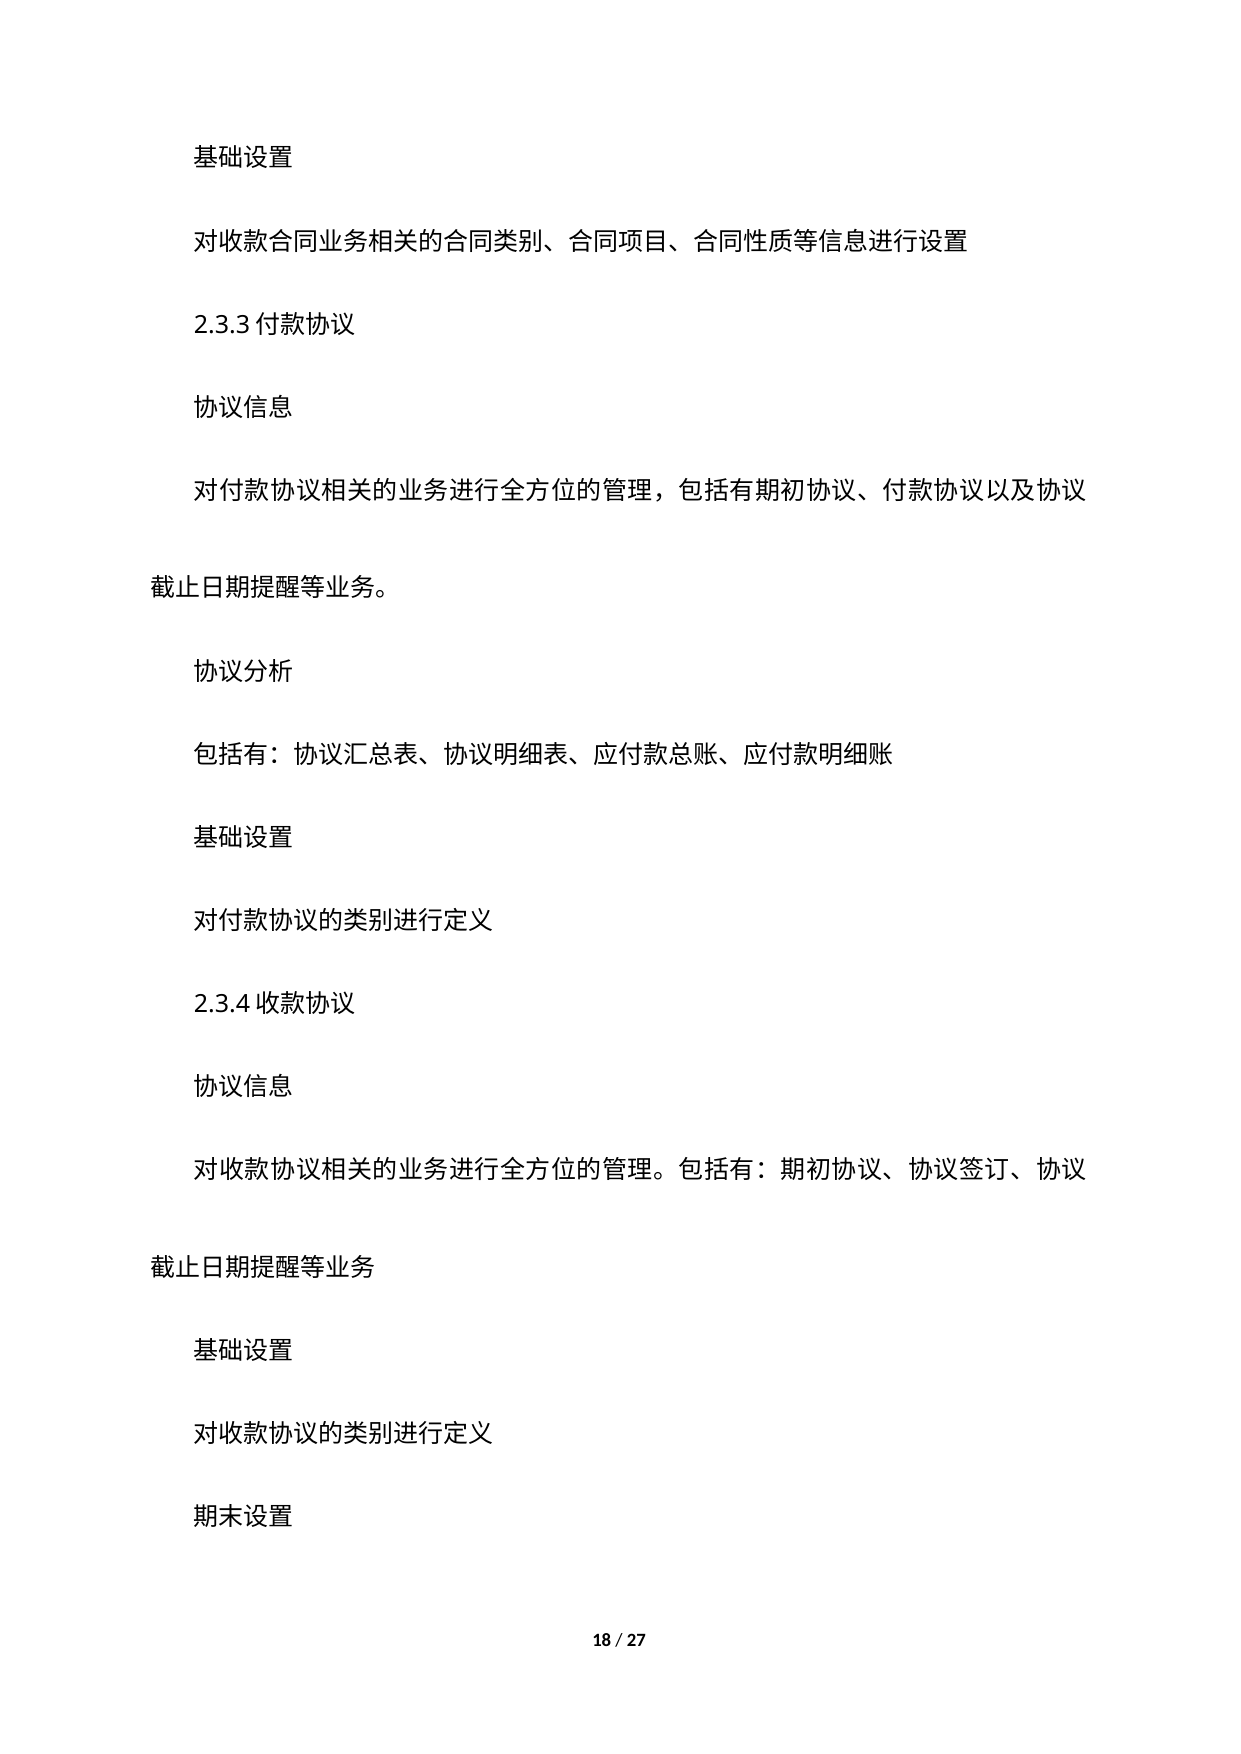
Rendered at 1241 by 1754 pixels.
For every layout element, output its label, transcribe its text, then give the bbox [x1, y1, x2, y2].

text 包括有：协议汇总表、协议明细表、应付款总账、应付款明细账 [150, 720, 1087, 785]
text 2.3.3付款协议 [150, 290, 1087, 355]
text 协议分析 [150, 637, 1087, 702]
text 对收款合同业务相关的合同类别、合同项目、合同性质等信息进行设置 [150, 207, 1087, 272]
text 基础设置 [150, 1316, 1087, 1381]
text 基础设置 [150, 123, 1087, 188]
text 对付款协议相关的业务进行全方位的管理，包括有期初协议、付款协议以及协议截止日期提醒等业务。 [150, 456, 1087, 618]
text 协议信息 [150, 373, 1087, 438]
text 期末设置 [150, 1482, 1087, 1547]
text 对收款协议相关的业务进行全方位的管理。包括有：期初协议、协议签订、协议截止日期提醒等业务 [150, 1135, 1087, 1298]
text 协议信息 [150, 1052, 1087, 1117]
text 基础设置 [150, 803, 1087, 868]
text 对收款协议的类别进行定义 [150, 1399, 1087, 1464]
text 2.3.4收款协议 [150, 969, 1087, 1034]
text 对付款协议的类别进行定义 [150, 886, 1087, 951]
